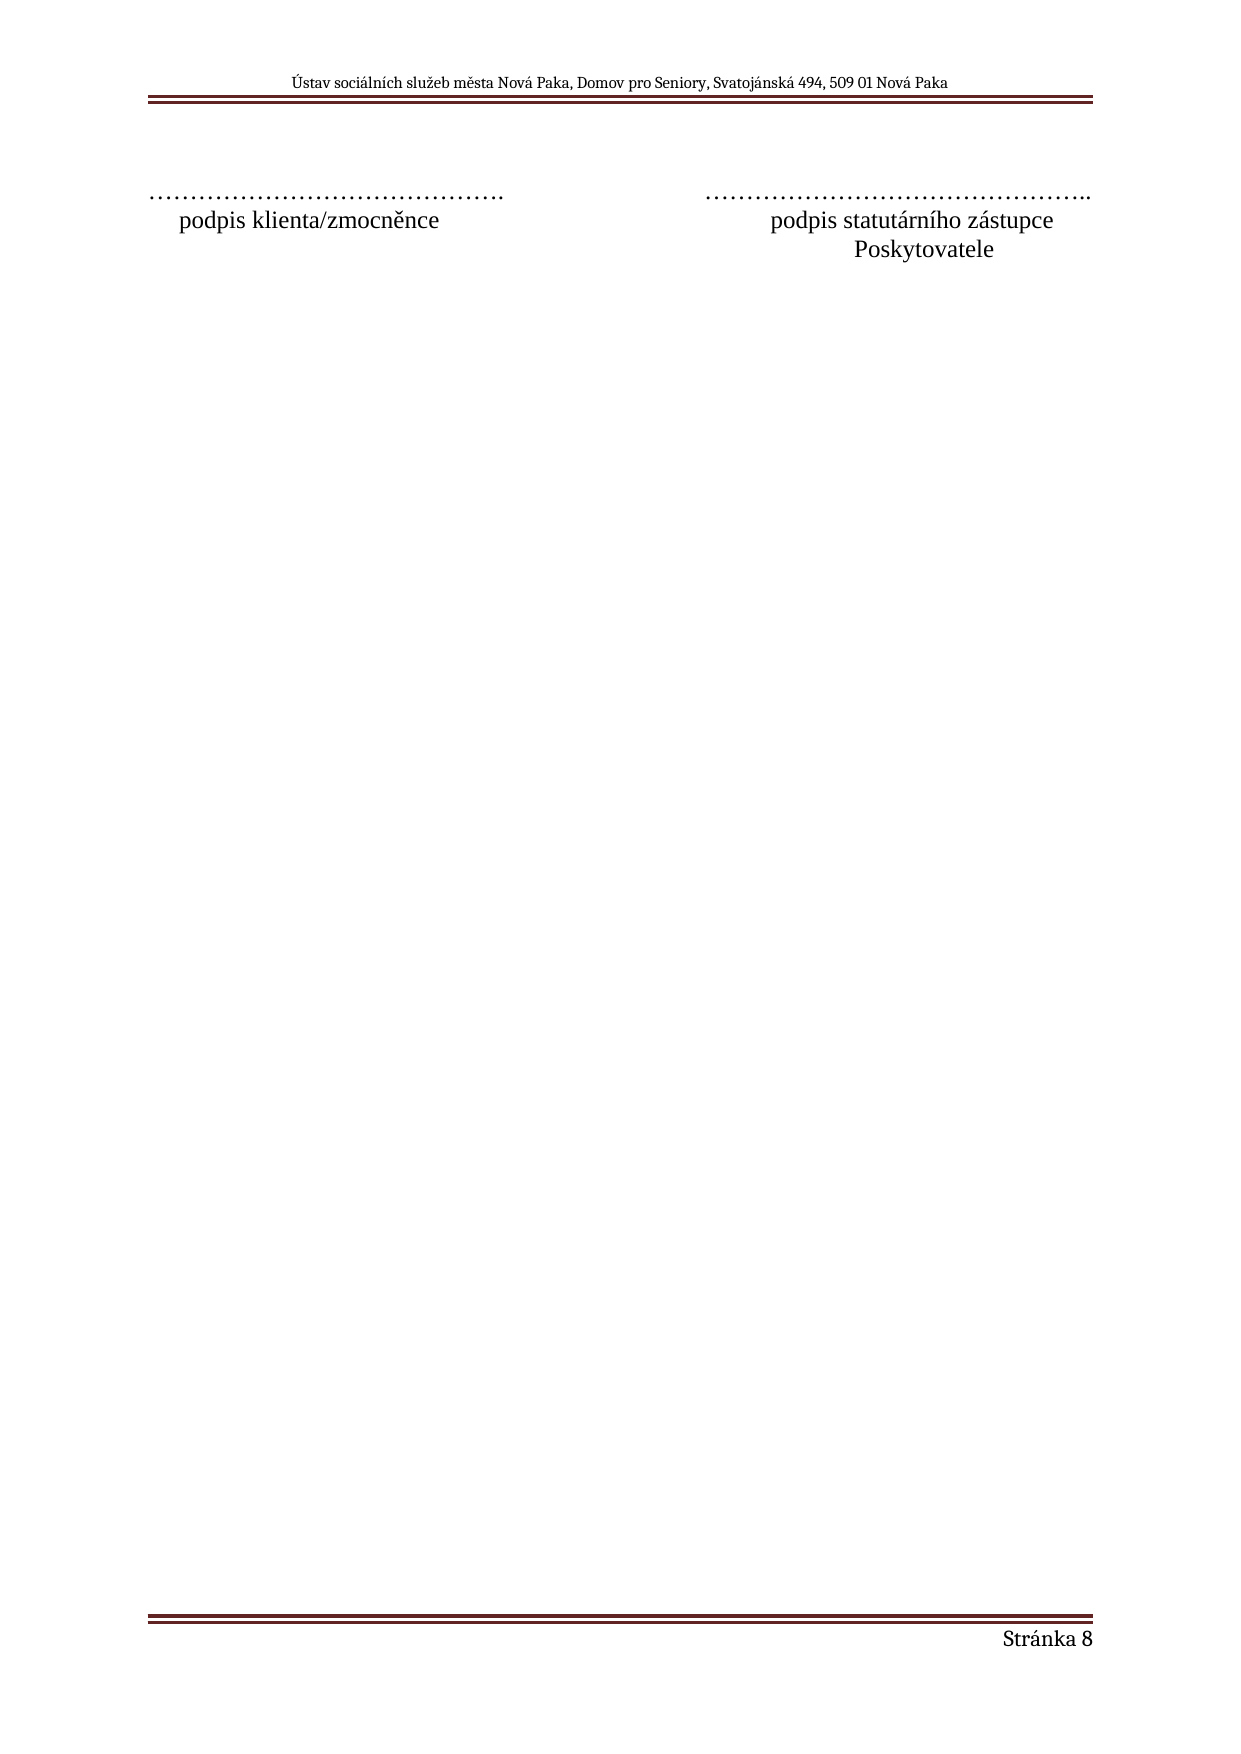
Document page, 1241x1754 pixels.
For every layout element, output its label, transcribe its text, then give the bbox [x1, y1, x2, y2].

text podpis klienta/zmocněnce podpis statutárního zástupce [148, 205, 1093, 234]
text Poskytovatele [148, 234, 1093, 263]
text ……………………………………. ……………………………………….. [148, 176, 1093, 205]
